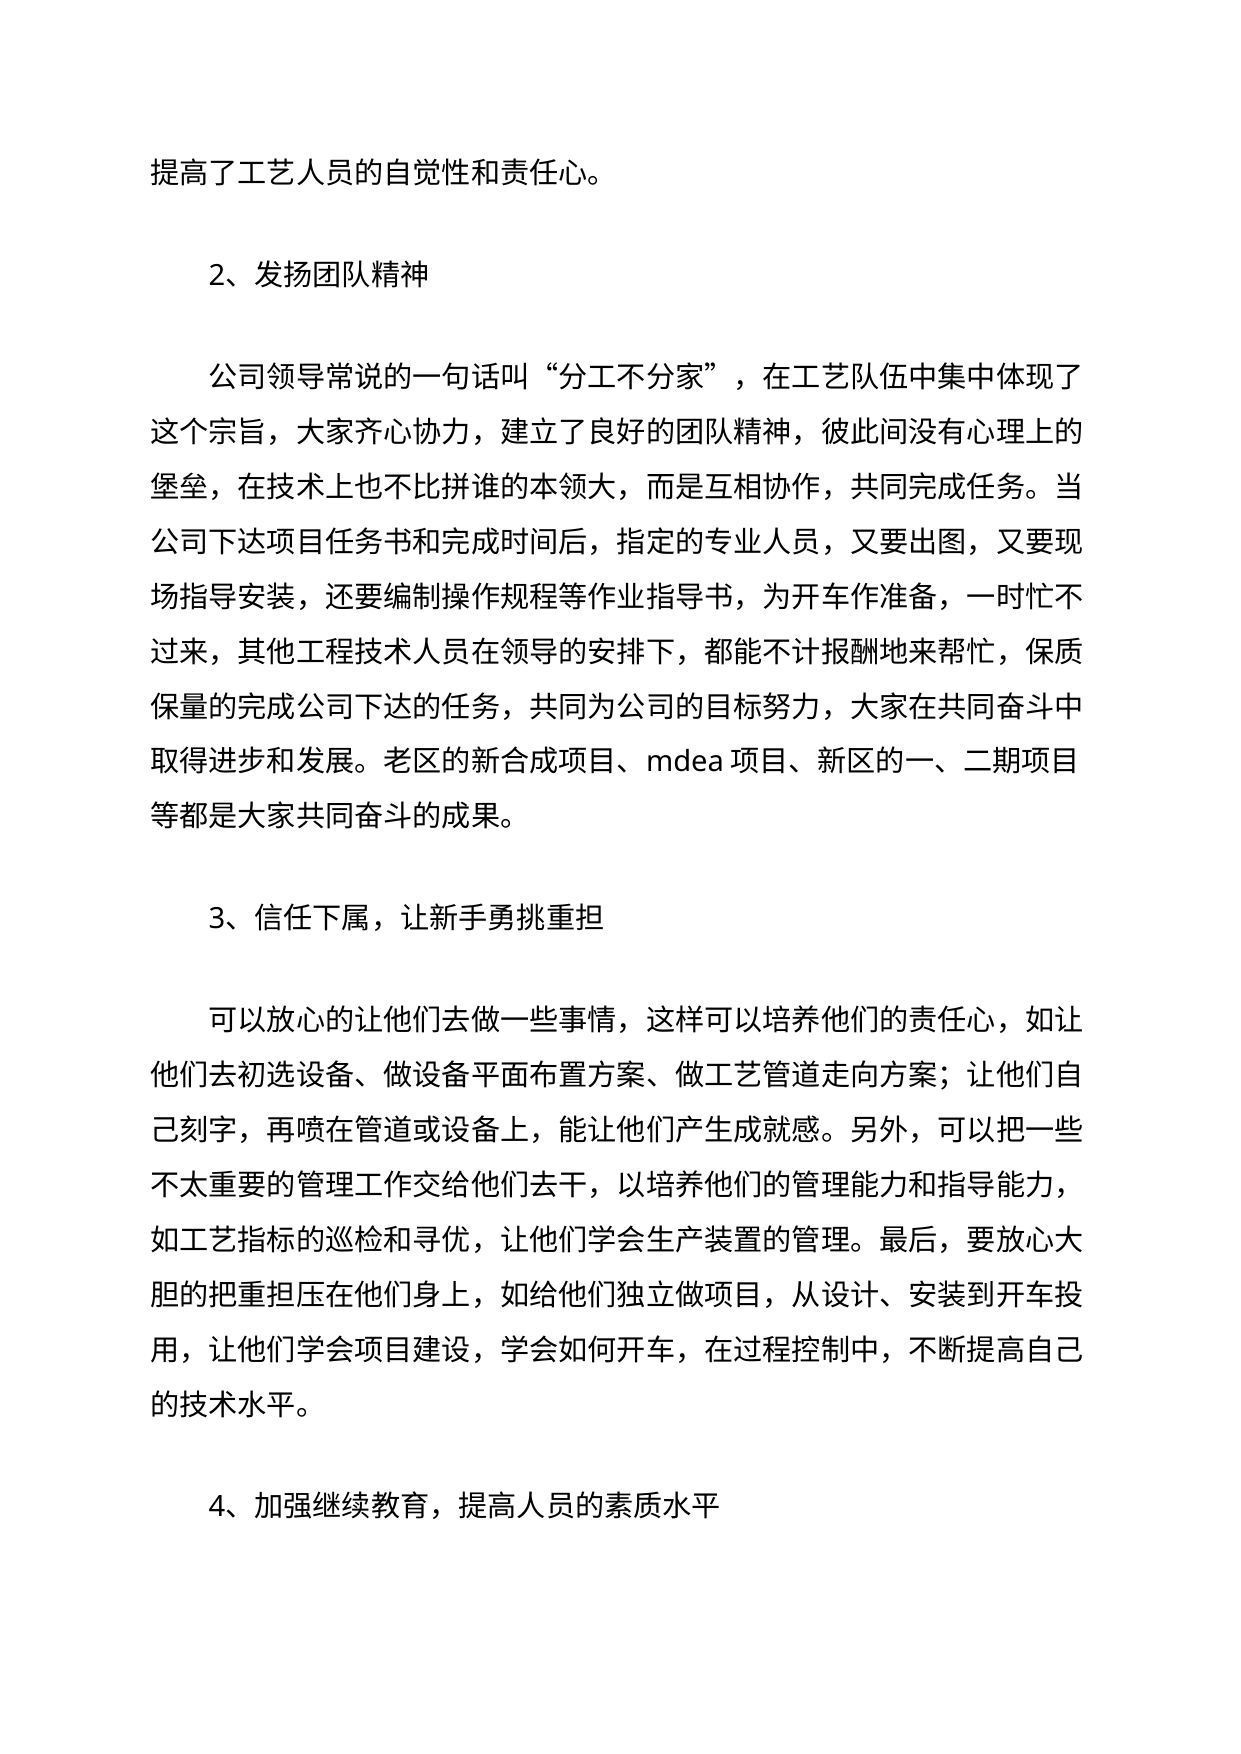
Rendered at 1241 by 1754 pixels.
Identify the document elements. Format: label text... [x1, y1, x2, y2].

text 2、发扬团队精神 [150, 252, 1090, 294]
text 3、信任下属，让新手勇挑重担 [150, 895, 1090, 937]
text 公司领导常说的一句话叫“分工不分家”，在工艺队伍中集中体现了这个宗旨，大家齐心协力，建立了良好的团队精神，彼此间没有心理上的堡垒，在技术上也不比拼谁的本领大，而是互相协作，共同完成任务。当公司下达项目任务书和完成时间后，指定的专业人员，又要出图，又要现场指导安装，还要编制操作规程等作业指导书，为开车作准备，一时忙不过来，其他工程技术人员在领导的安排下，都能不计报酬地来帮忙，保质保量的完成公司下达的任务，共同为公司的目标努力，大家在共同奋斗中取得进步和发展。老区的新合成项目、mdea项目、新区的一、二期项目等都是大家共同奋斗的成果。 [150, 354, 1090, 835]
text 4、加强继续教育，提高人员的素质水平 [150, 1483, 1090, 1525]
text 可以放心的让他们去做一些事情，这样可以培养他们的责任心，如让他们去初选设备、做设备平面布置方案、做工艺管道走向方案；让他们自己刻字，再喷在管道或设备上，能让他们产生成就感。另外，可以把一些不太重要的管理工作交给他们去干，以培养他们的管理能力和指导能力，如工艺指标的巡检和寻优，让他们学会生产装置的管理。最后，要放心大胆的把重担压在他们身上，如给他们独立做项目，从设计、安装到开车投用，让他们学会项目建设，学会如何开车，在过程控制中，不断提高自己的技术水平。 [150, 997, 1090, 1423]
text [150, 150, 1090, 192]
